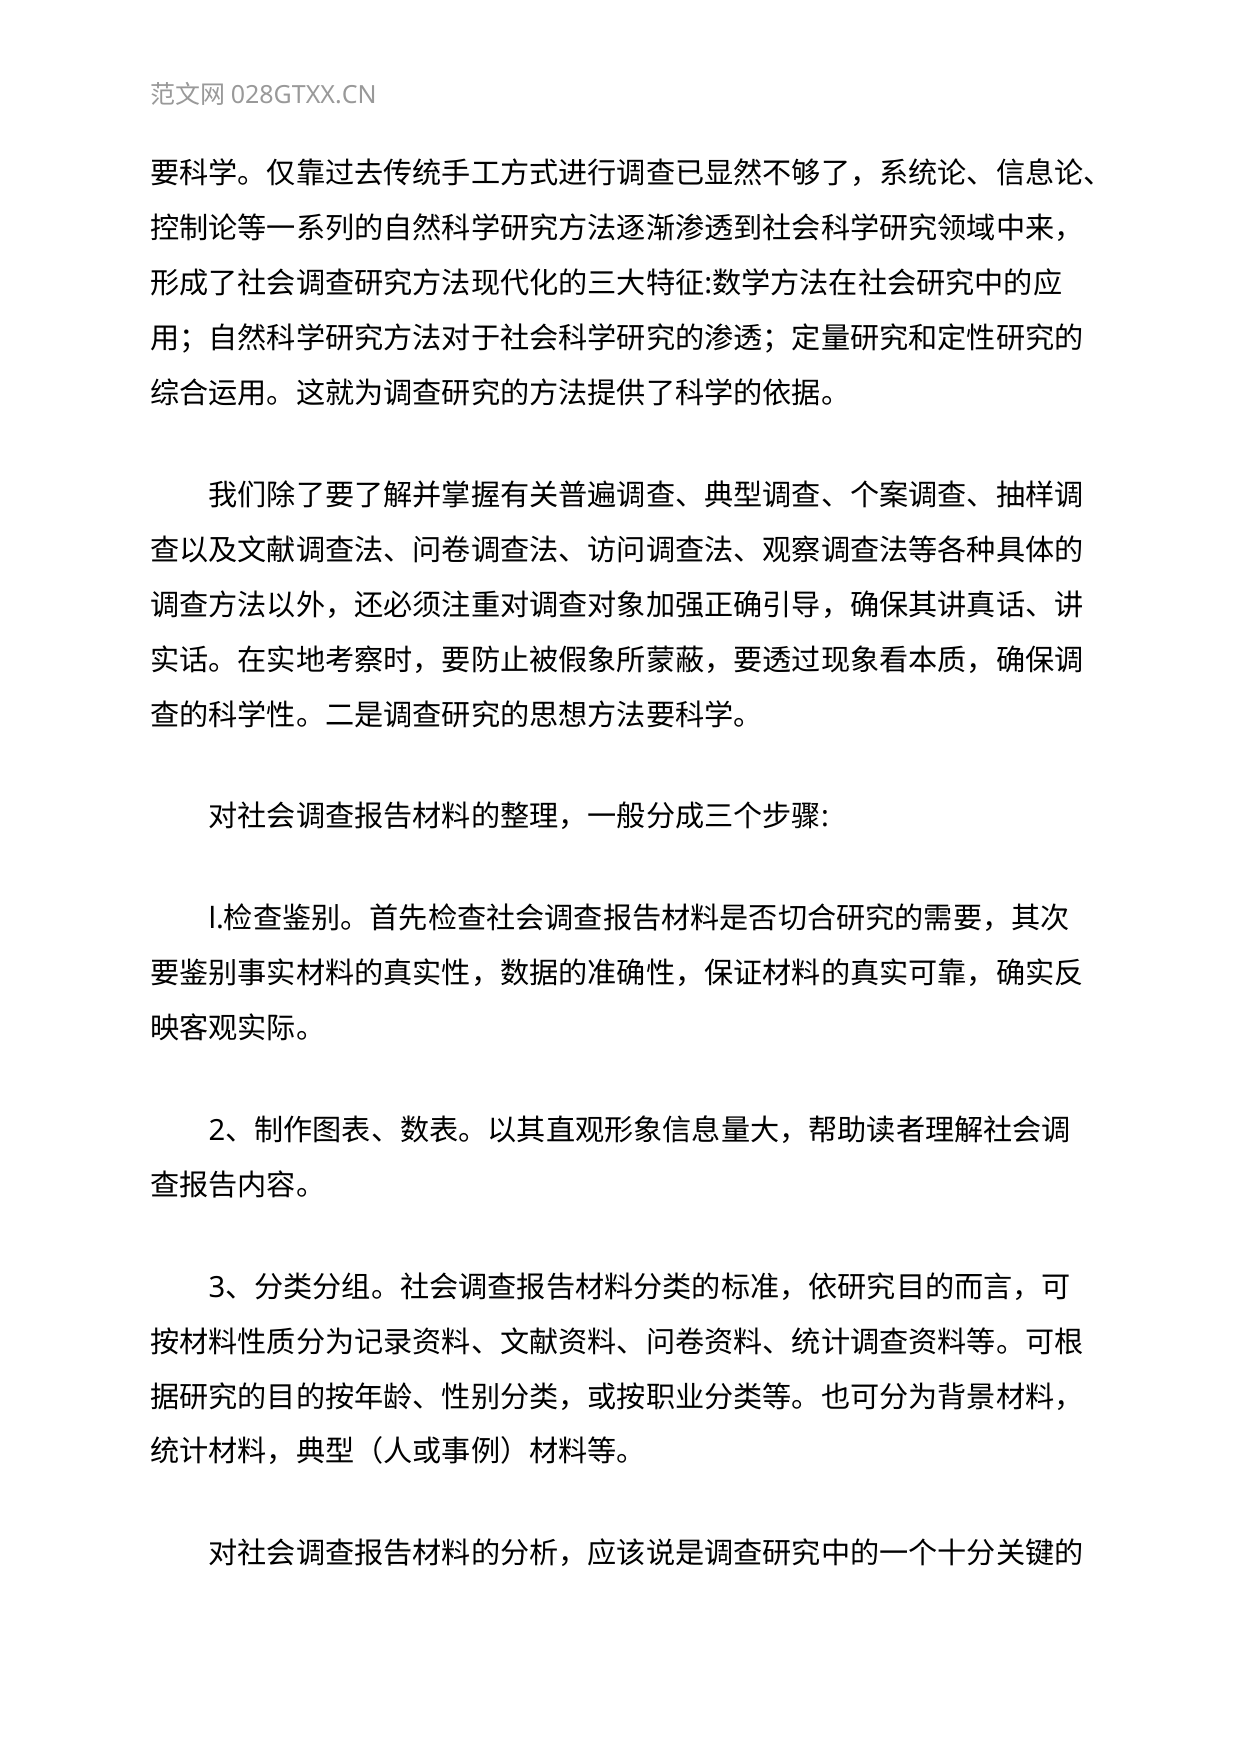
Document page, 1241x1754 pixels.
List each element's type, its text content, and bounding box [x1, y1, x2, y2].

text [150, 1530, 1090, 1572]
text l.检查鉴别。首先检查社会调查报告材料是否切合研究的需要，其次要鉴别事实材料的真实性，数据的准确性，保证材料的真实可靠，确实反映客观实际。 [150, 895, 1090, 1047]
text 我们除了要了解并掌握有关普遍调查、典型调查、个案调查、抽样调查以及文献调查法、问卷调查法、访问调查法、观察调查法等各种具体的调查方法以外，还必须注重对调查对象加强正确引导，确保其讲真话、讲实话。在实地考察时，要防止被假象所蒙蔽，要透过现象看本质，确保调查的科学性。二是调查研究的思想方法要科学。 [150, 471, 1090, 733]
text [150, 150, 1090, 412]
text 对社会调查报告材料的整理，一般分成三个步骤: [150, 793, 1090, 835]
text 2、制作图表、数表。以其直观形象信息量大，帮助读者理解社会调查报告内容。 [150, 1106, 1090, 1204]
text 3、分类分组。社会调查报告材料分类的标准，依研究目的而言，可按材料性质分为记录资料、文献资料、问卷资料、统计调查资料等。可根据研究的目的按年龄、性别分类，或按职业分类等。也可分为背景材料，统计材料，典型（人或事例）材料等。 [150, 1263, 1090, 1470]
